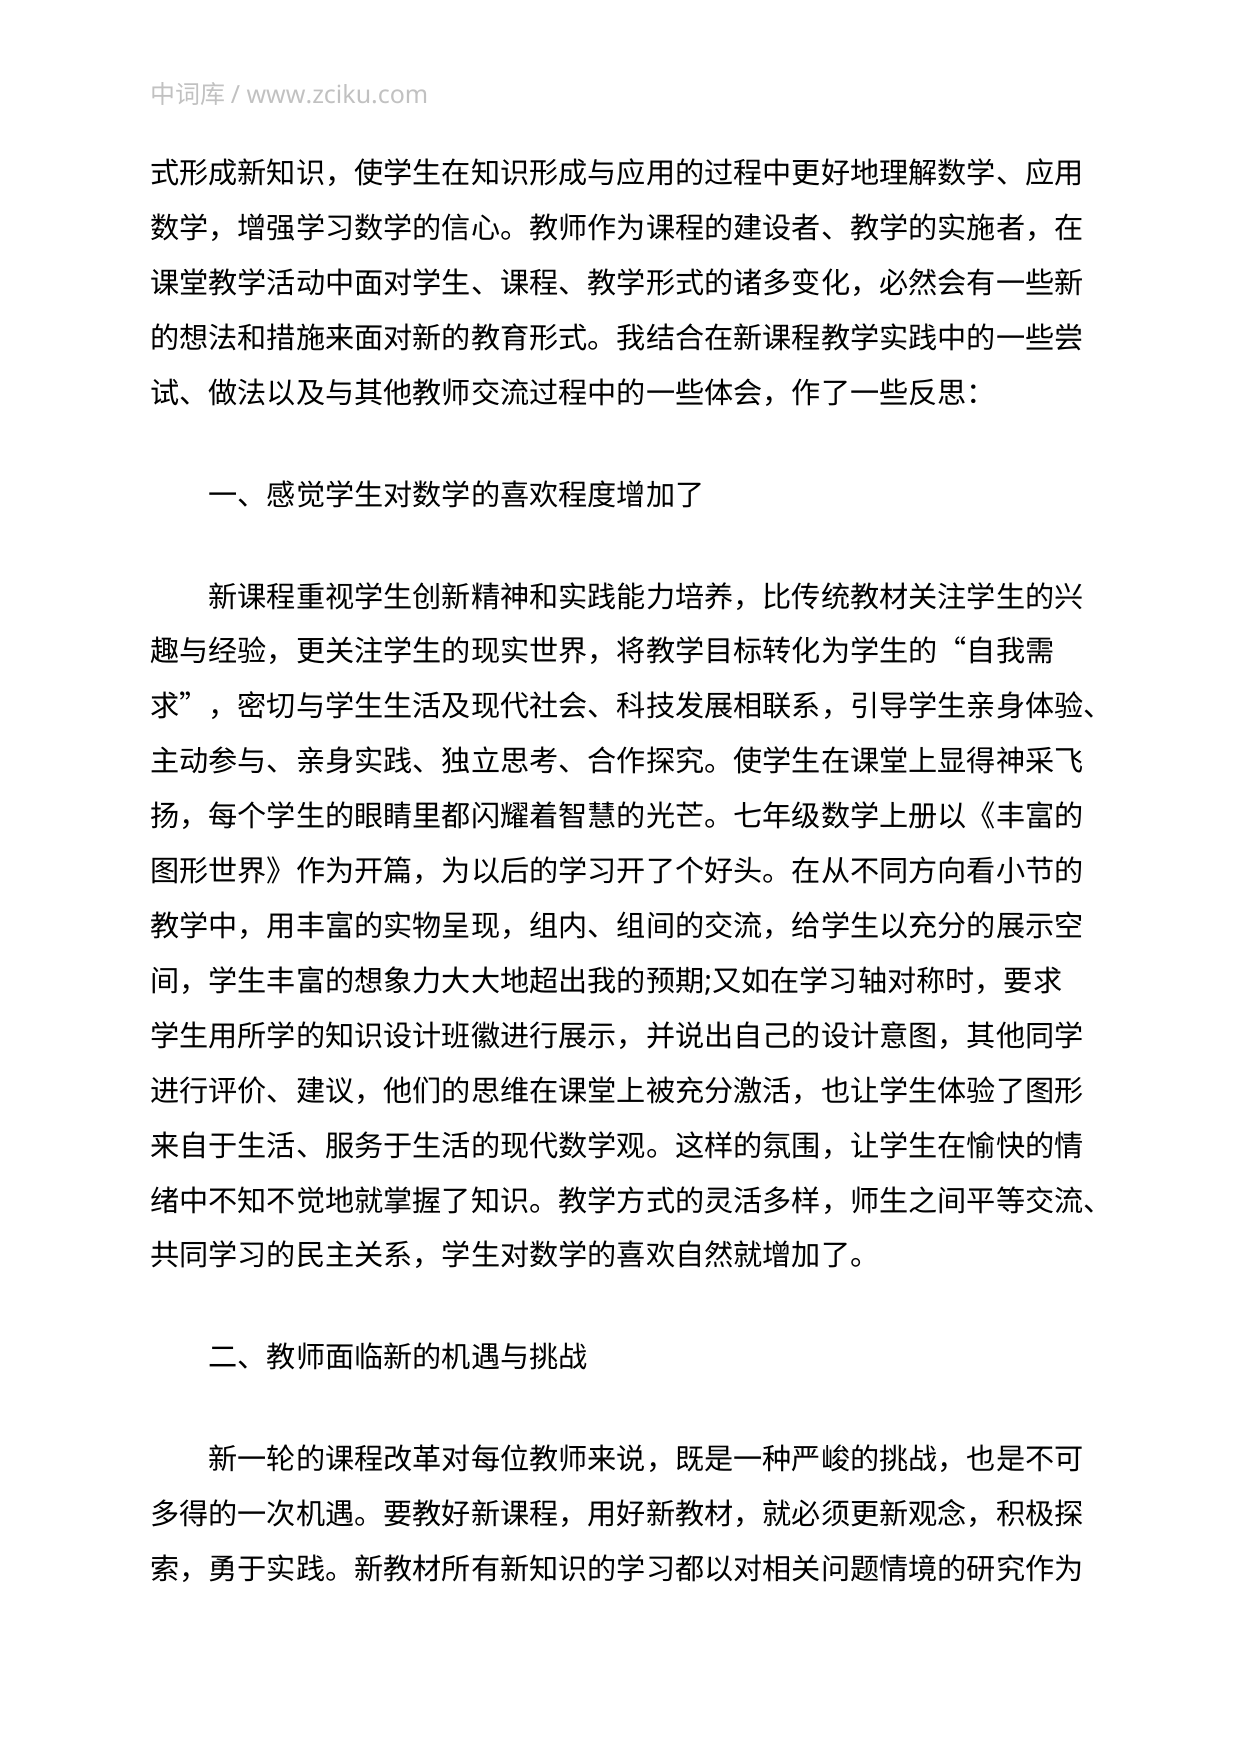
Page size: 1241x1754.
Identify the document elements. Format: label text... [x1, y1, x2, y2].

text 二、教师面临新的机遇与挑战 [150, 1334, 1090, 1376]
text 新课程重视学生创新精神和实践能力培养，比传统教材关注学生的兴趣与经验，更关注学生的现实世界，将教学目标转化为学生的“自我需求”，密切与学生生活及现代社会、科技发展相联系，引导学生亲身体验、主动参与、亲身实践、独立思考、合作探究。使学生在课堂上显得神采飞扬，每个学生的眼睛里都闪耀着智慧的光芒。七年级数学上册以《丰富的图形世界》作为开篇，为以后的学习开了个好头。在从不同方向看小节的教学中，用丰富的实物呈现，组内、组间的交流，给学生以充分的展示空间，学生丰富的想象力大大地超出我的预期;又如在学习轴对称时，要求学生用所学的知识设计班徽进行展示，并说出自己的设计意图，其他同学进行评价、建议，他们的思维在课堂上被充分激活，也让学生体验了图形来自于生活、服务于生活的现代数学观。这样的氛围，让学生在愉快的情绪中不知不觉地就掌握了知识。教学方式的灵活多样，师生之间平等交流、共同学习的民主关系，学生对数学的喜欢自然就增加了。 [150, 573, 1090, 1274]
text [150, 1436, 1090, 1588]
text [150, 150, 1090, 412]
text 一、感觉学生对数学的喜欢程度增加了 [150, 471, 1090, 514]
